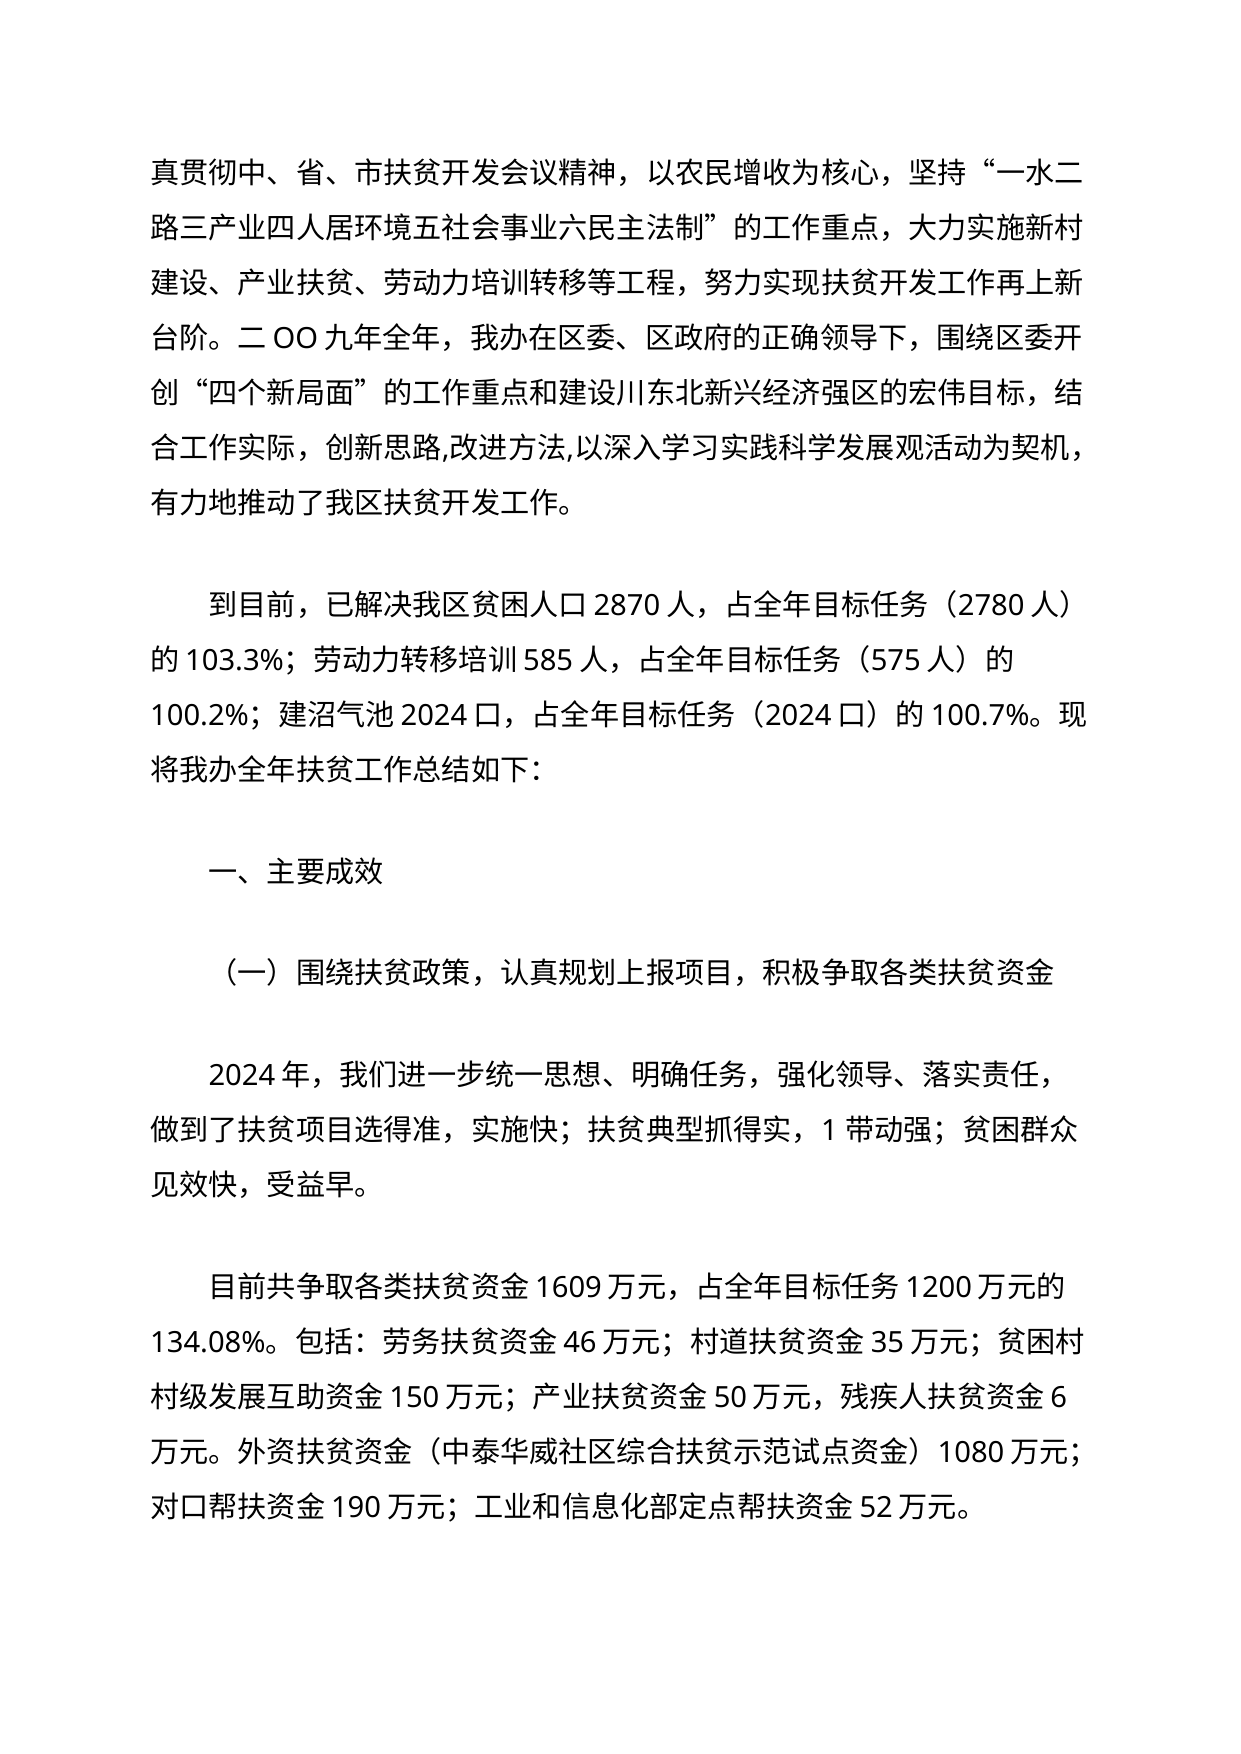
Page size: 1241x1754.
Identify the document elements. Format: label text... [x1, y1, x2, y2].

text 2024年，我们进一步统一思想、明确任务，强化领导、落实责任，做到了扶贫项目选得准，实施快；扶贫典型抓得实，1 带动强；贫困群众见效快，受益早。 [150, 1052, 1090, 1204]
text 目前共争取各类扶贫资金1609万元，占全年目标任务1200万元的134.08%。包括：劳务扶贫资金46万元；村道扶贫资金35万元；贫困村村级发展互助资金150万元；产业扶贫资金50万元，残疾人扶贫资金6万元。外资扶贫资金（中泰华威社区综合扶贫示范试点资金）1080万元；对口帮扶资金190万元；工业和信息化部定点帮扶资金52万元。 [150, 1263, 1090, 1526]
text 到目前，已解决我区贫困人口2870人，占全年目标任务（2780人）的103.3%；劳动力转移培训585人，占全年目标任务（575人）的100.2%；建沼气池2024口，占全年目标任务（2024口）的100.7%。现将我办全年扶贫工作总结如下： [150, 581, 1090, 789]
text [150, 150, 1090, 522]
text 一、主要成效 [150, 848, 1090, 890]
text （一）围绕扶贫政策，认真规划上报项目，积极争取各类扶贫资金 [150, 950, 1090, 992]
